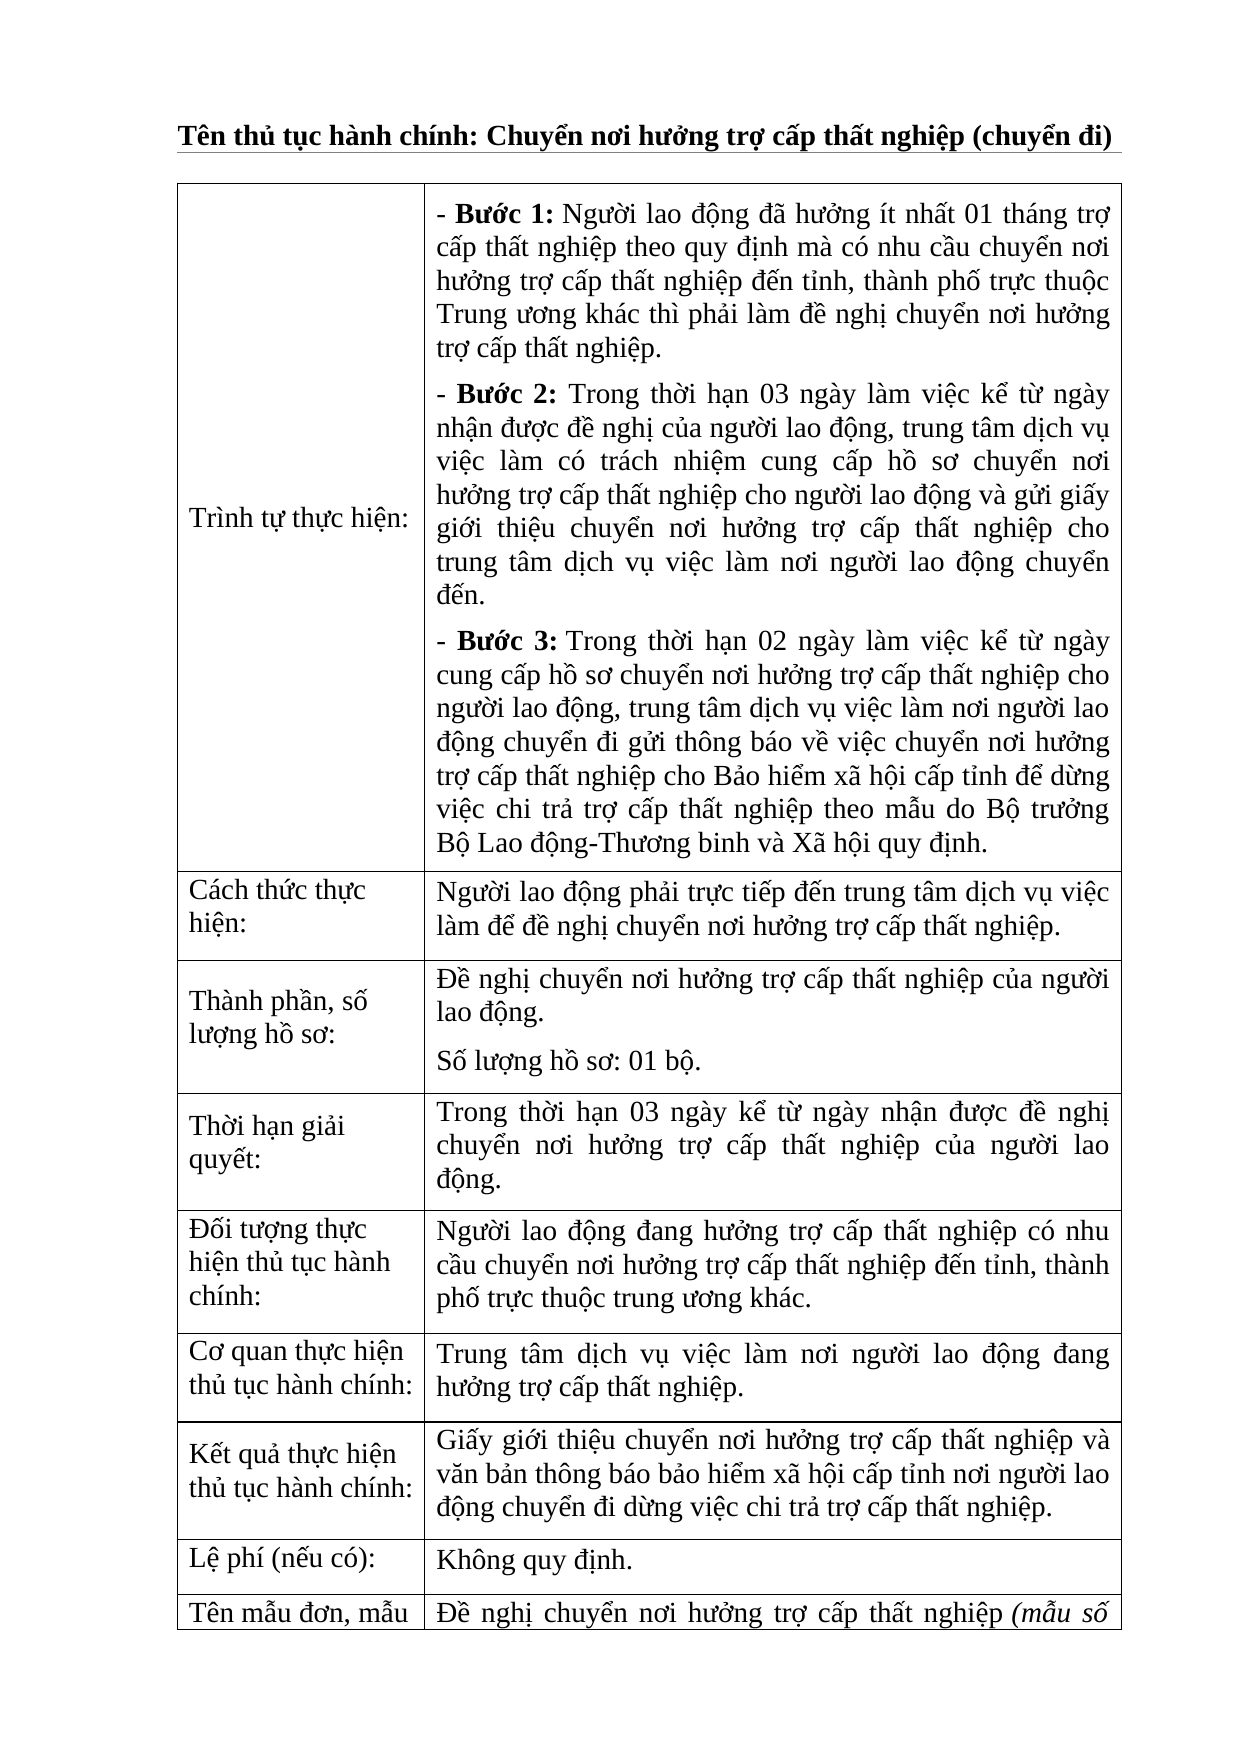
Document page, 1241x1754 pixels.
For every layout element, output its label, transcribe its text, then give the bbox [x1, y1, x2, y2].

table_cell Cách thức thực hiện: [178, 872, 424, 960]
table_cell Đề nghị chuyển nơi hưởng trợ cấp thất nghiệp của người lao động. Số lượng hồ sơ: 01 bộ. [425, 961, 1121, 1093]
table_cell Không quy định. [425, 1540, 1121, 1594]
table_cell Trong thời hạn 03 ngày kể từ ngày nhận được đề nghị chuyển nơi hưởng trợ cấp thất nghiệp của người lao động. [425, 1094, 1121, 1210]
table_cell Cơ quan thực hiện thủ tục hành chính: [178, 1334, 424, 1421]
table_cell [178, 1595, 424, 1629]
table_cell Người lao động đang hưởng trợ cấp thất nghiệp có nhu cầu chuyển nơi hưởng trợ cấp thất nghiệp đến tỉnh, thành phố trực thuộc trung ương khác. [425, 1211, 1121, 1332]
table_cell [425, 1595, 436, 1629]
table_cell Giấy giới thiệu chuyển nơi hưởng trợ cấp thất nghiệp và văn bản thông báo bảo hiểm xã hội cấp tỉnh nơi người lao động chuyển đi dừng việc chi trả trợ cấp thất nghiệp. [425, 1423, 1121, 1539]
table_header Trình tự thực hiện: [178, 184, 424, 871]
table_cell Thành phần, số lượng hồ sơ: [178, 961, 424, 1093]
table_cell Đối tượng thực hiện thủ tục hành chính: [178, 1211, 424, 1332]
table_header - Bước 1: Người lao động đã hưởng ít nhất 01 tháng trợ cấp thất nghiệp theo quy định mà có nhu cầu chuyển nơi hưởng trợ cấp thất nghiệp đến tỉnh, thành phố trực thuộc Trung ương khác thì phải làm đề nghị chuyển nơi hưởng trợ cấp thất nghiệp. - Bước 2: Trong thời hạn 03 ngày làm việc kể từ ngày nhận được đề nghị của người lao động, trung tâm dịch vụ việc làm có trách nhiệm cung cấp hồ sơ chuyển nơi hưởng trợ cấp thất nghiệp cho người lao động và gửi giấy giới thiệu chuyển nơi hưởng trợ cấp thất nghiệp cho trung tâm dịch vụ việc làm nơi người lao động chuyển đến. - Bước 3: Trong thời hạn 02 ngày làm việc kể từ ngày cung cấp hồ sơ chuyển nơi hưởng trợ cấp thất nghiệp cho người lao động, trung tâm dịch vụ việc làm nơi người lao động chuyển đi gửi thông báo về việc chuyển nơi hưởng trợ cấp thất nghiệp cho Bảo hiểm xã hội cấp tỉnh để dừng việc chi trả trợ cấp thất nghiệp theo mẫu do Bộ trưởng Bộ Lao động-Thương binh và Xã hội quy định. [425, 184, 1121, 871]
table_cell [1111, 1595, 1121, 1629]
table_cell Người lao động phải trực tiếp đến trung tâm dịch vụ việc làm để đề nghị chuyển nơi hưởng trợ cấp thất nghiệp. [425, 872, 1121, 960]
table_cell Kết quả thực hiện thủ tục hành chính: [178, 1423, 424, 1539]
table_cell Trung tâm dịch vụ việc làm nơi người lao động đang hưởng trợ cấp thất nghiệp. [425, 1334, 1121, 1421]
table_cell Thời hạn giải quyết: [178, 1094, 424, 1210]
table_cell Lệ phí (nếu có): [178, 1540, 424, 1594]
text Tên thủ tục hành chính: Chuyển nơi hưởng trợ cấp thất nghiệp (chuyển đi) [177, 118, 1122, 152]
